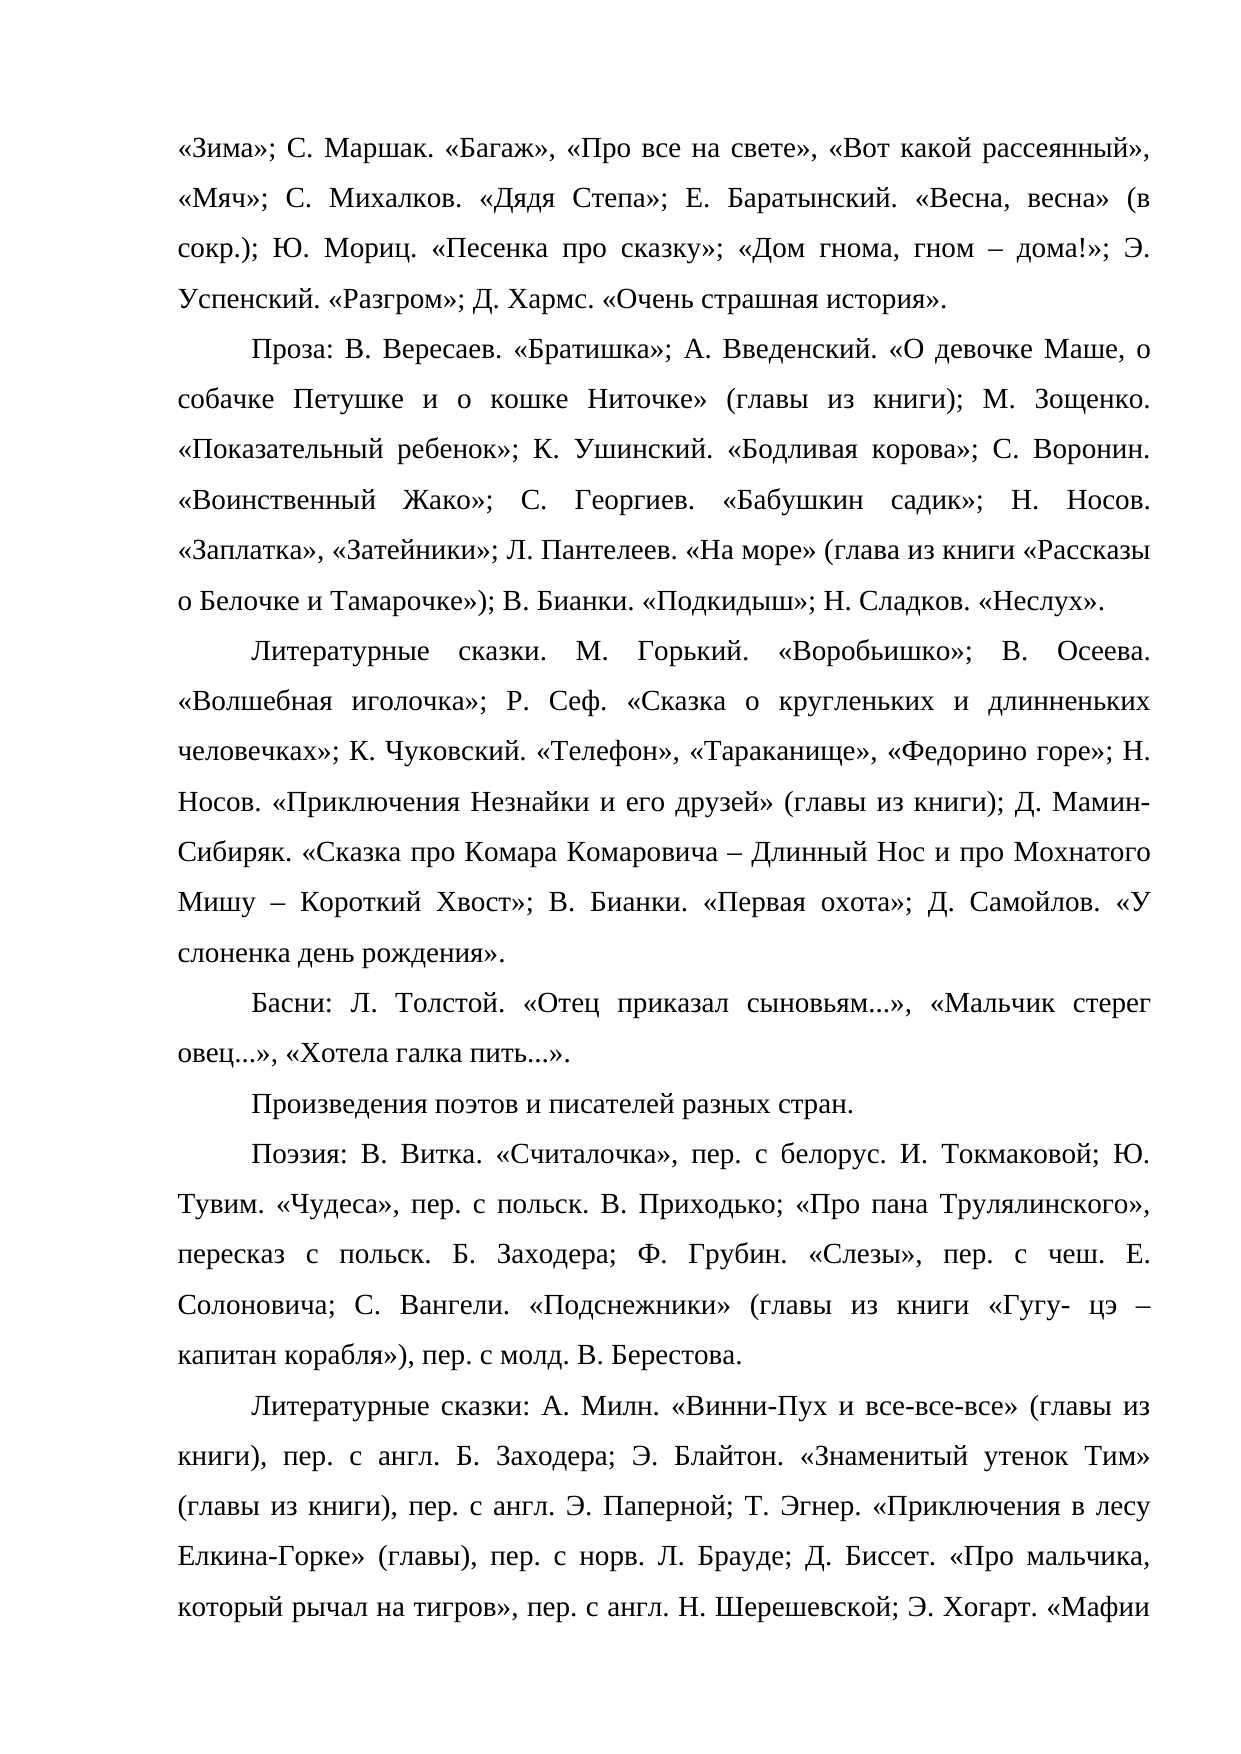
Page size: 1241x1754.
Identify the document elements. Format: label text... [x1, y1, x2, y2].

text Произведения поэтов и писателей разных стран. [177, 1086, 1152, 1119]
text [177, 130, 1152, 314]
text Литературные сказки. М. Горький. «Воробьишко»; В. Осеева. «Волшебная иголочка»; Р. Сеф. «Сказка о кругленьких и длинненьких человечках»; К. Чуковский. «Телефон», «Тараканище», «Федорино горе»; Н. Носов. «Приключения Незнайки и его друзей» (главы из книги); Д. Мамин-Сибиряк. «Сказка про Комара Комаровича – Длинный Нос и про Мохнатого Мишу – Короткий Хвост»; В. Бианки. «Первая охота»; Д. Самойлов. «У слоненка день рождения». [177, 633, 1152, 968]
text Басни: Л. Толстой. «Отец приказал сыновьям...», «Мальчик стерег овец...», «Хотела галка пить...». [177, 985, 1152, 1069]
text Проза: В. Вересаев. «Братишка»; А. Введенский. «О девочке Маше, о собачке Петушке и о кошке Ниточке» (главы из книги); М. Зощенко. «Показательный ребенок»; К. Ушинский. «Бодливая корова»; С. Воронин. «Воинственный Жако»; С. Георгиев. «Бабушкин садик»; Н. Носов. «Заплатка», «Затейники»; Л. Пантелеев. «На море» (глава из книги «Рассказы о Белочке и Тамарочке»); В. Бианки. «Подкидыш»; Н. Сладков. «Неслух». [177, 331, 1152, 616]
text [177, 1388, 1152, 1622]
text Поэзия: В. Витка. «Считалочка», пер. с белорус. И. Токмаковой; Ю. Тувим. «Чудеса», пер. с польск. В. Приходько; «Про пана Трулялинского», пересказ с польск. Б. Заходера; Ф. Грубин. «Слезы», пер. с чеш. Е. Солоновича; С. Вангели. «Подснежники» (главы из книги «Гугу- цэ – капитан корабля»), пер. с молд. В. Берестова. [177, 1136, 1152, 1371]
